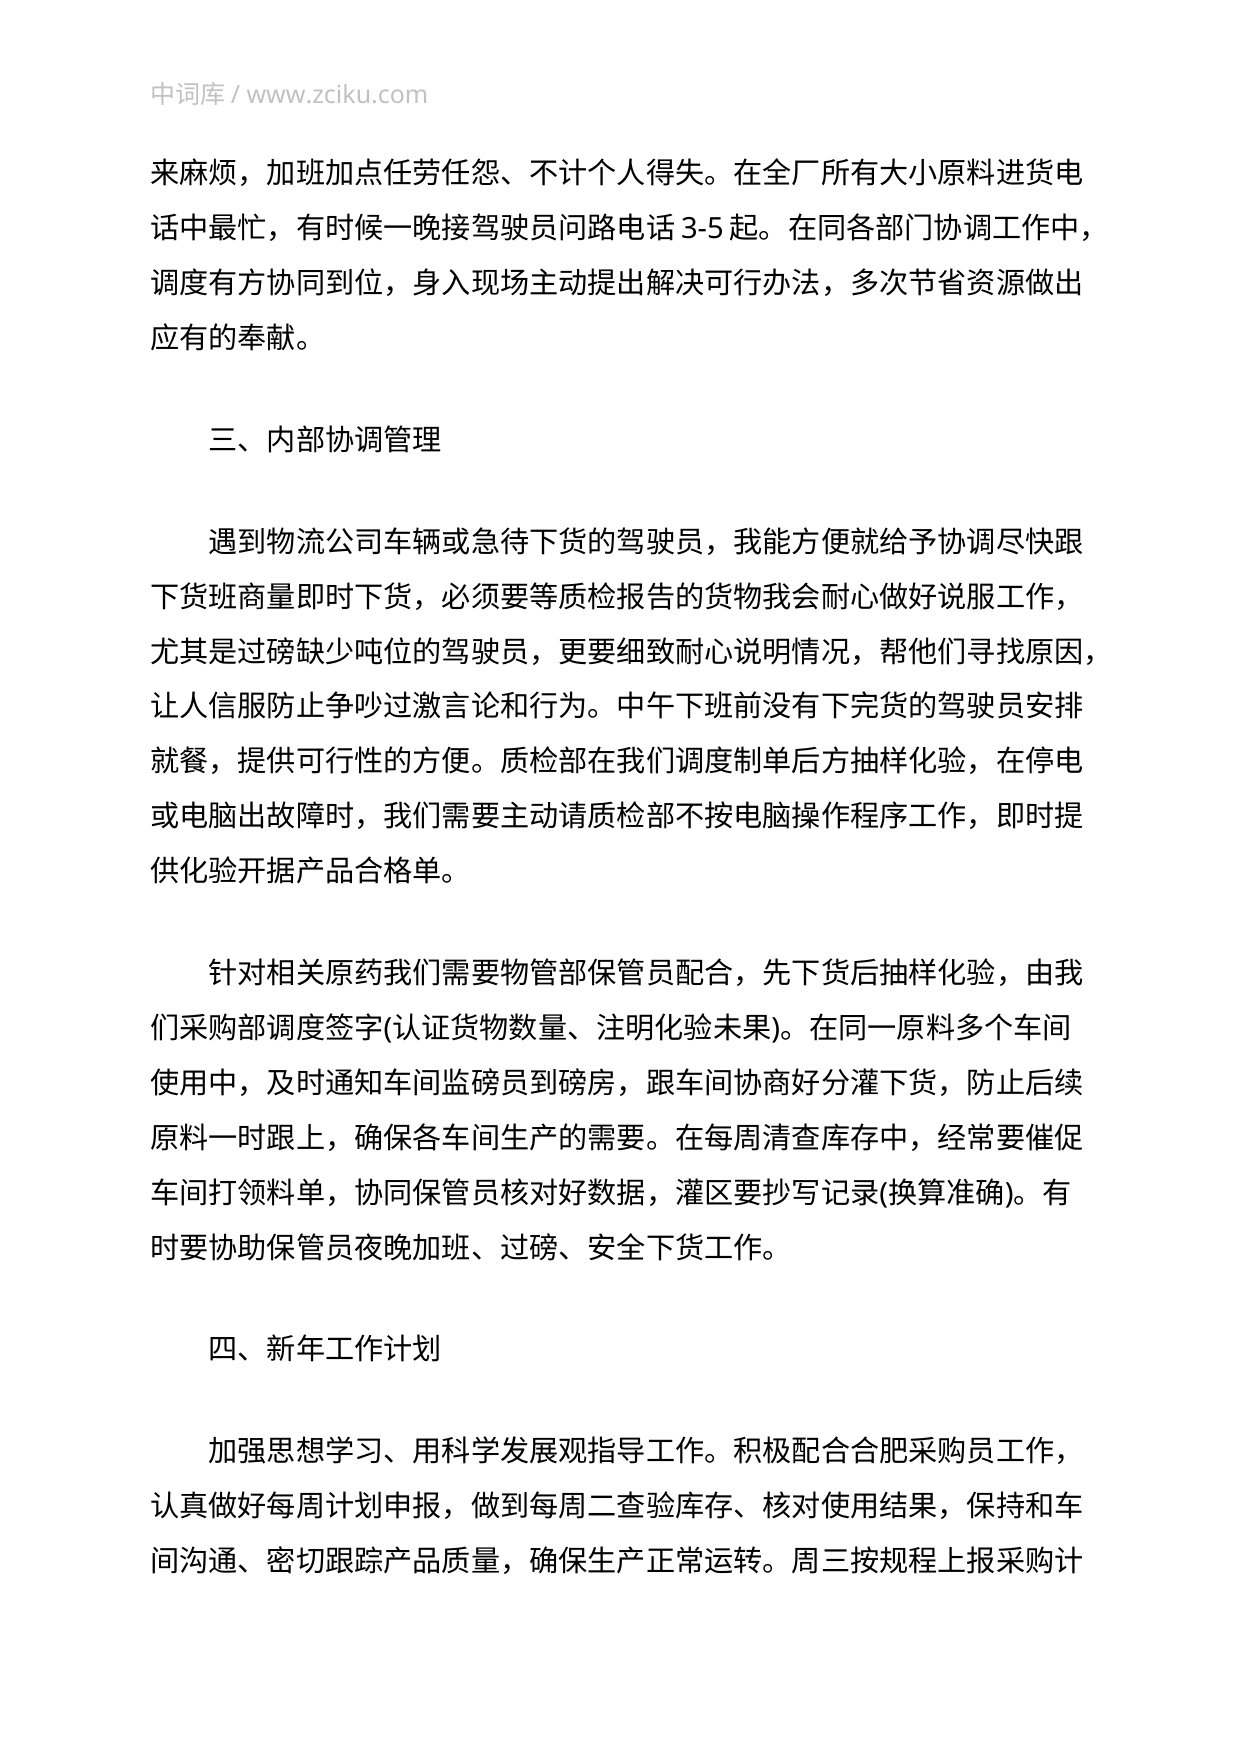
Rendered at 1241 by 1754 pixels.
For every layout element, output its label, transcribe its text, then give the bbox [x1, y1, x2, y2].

text 四、新年工作计划 [150, 1326, 1090, 1368]
text 三、内部协调管理 [150, 417, 1090, 459]
text 针对相关原药我们需要物管部保管员配合，先下货后抽样化验，由我们采购部调度签字(认证货物数量、注明化验未果)。在同一原料多个车间使用中，及时通知车间监磅员到磅房，跟车间协商好分灌下货，防止后续原料一时跟上，确保各车间生产的需要。在每周清查库存中，经常要催促车间打领料单，协同保管员核对好数据，灌区要抄写记录(换算准确)。有时要协助保管员夜晚加班、过磅、安全下货工作。 [150, 949, 1090, 1266]
text 遇到物流公司车辆或急待下货的驾驶员，我能方便就给予协调尽快跟下货班商量即时下货，必须要等质检报告的货物我会耐心做好说服工作，尤其是过磅缺少吨位的驾驶员，更要细致耐心说明情况，帮他们寻找原因，让人信服防止争吵过激言论和行为。中午下班前没有下完货的驾驶员安排就餐，提供可行性的方便。质检部在我们调度制单后方抽样化验，在停电或电脑出故障时，我们需要主动请质检部不按电脑操作程序工作，即时提供化验开据产品合格单。 [150, 518, 1090, 890]
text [150, 150, 1090, 357]
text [150, 1428, 1090, 1580]
